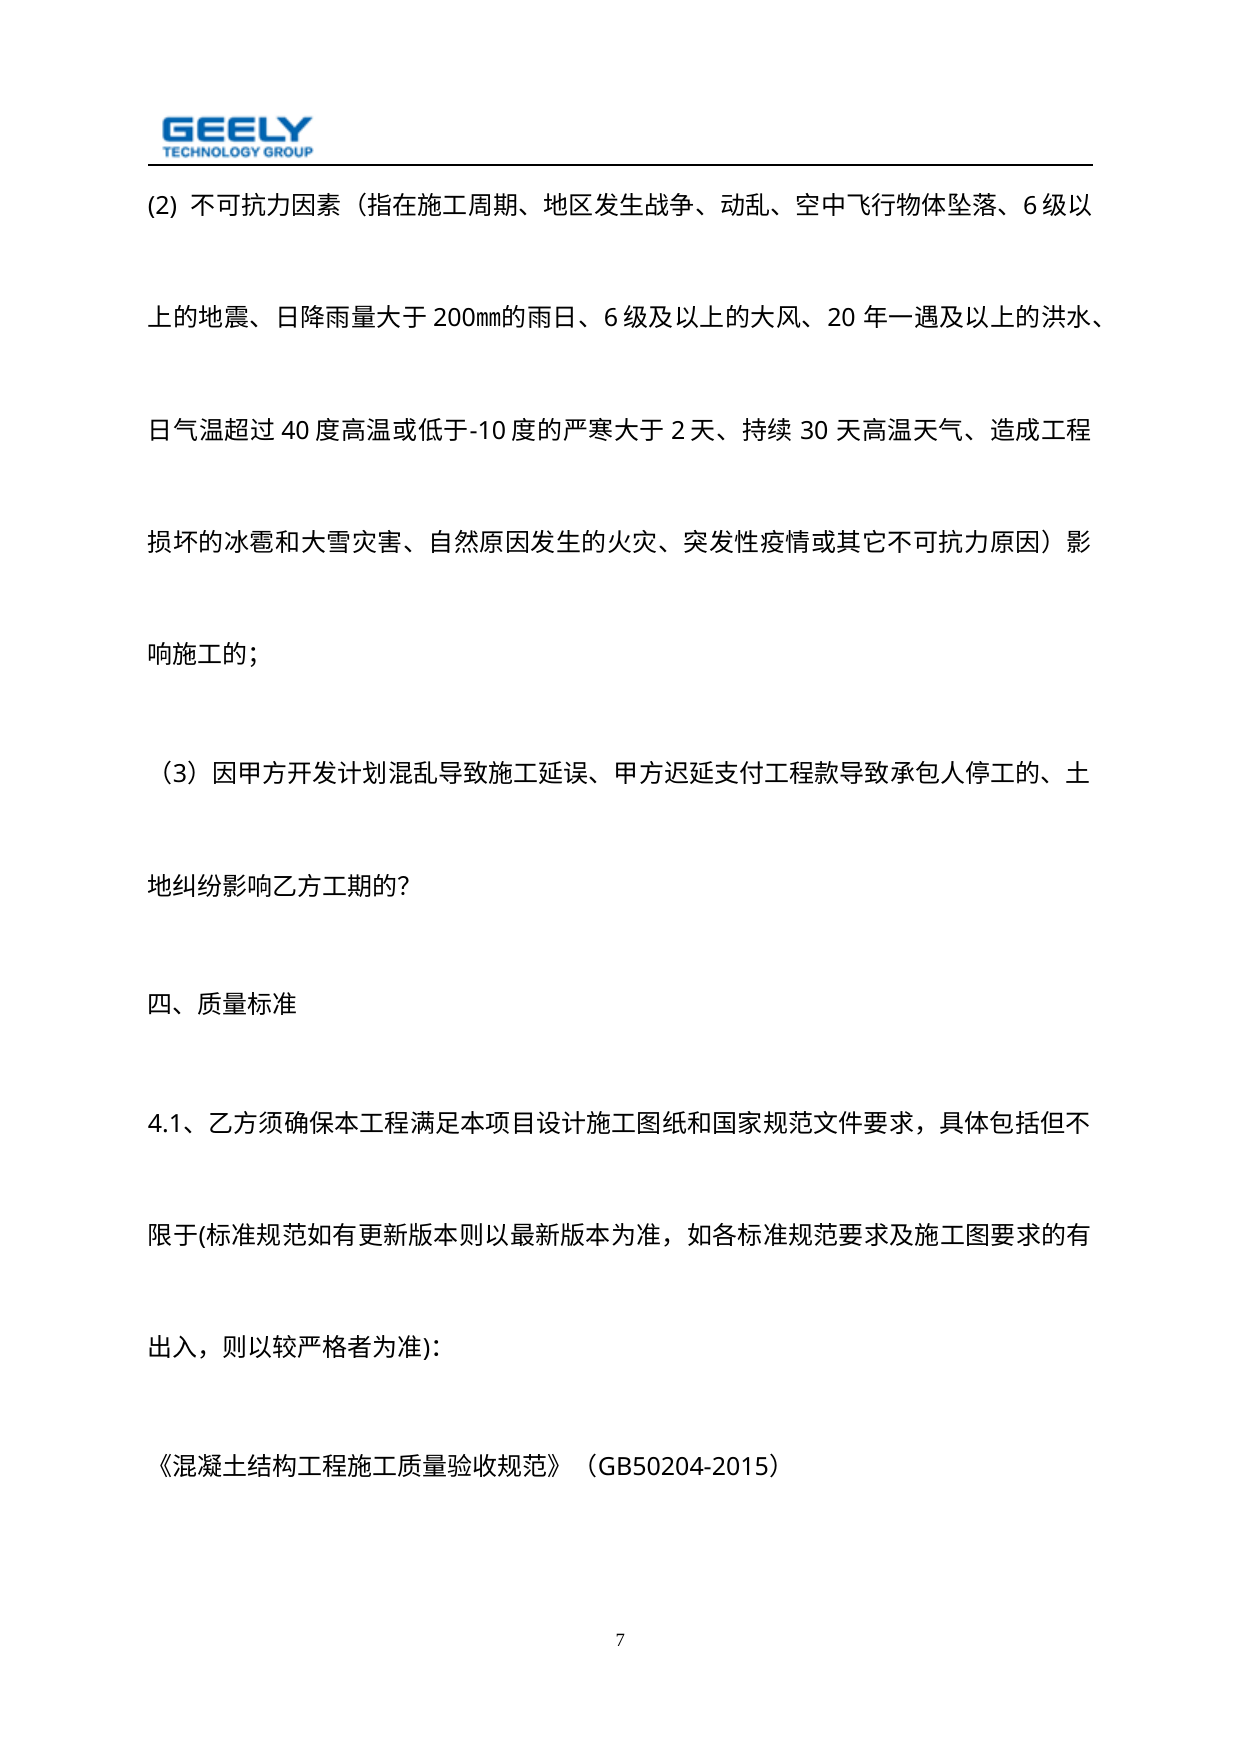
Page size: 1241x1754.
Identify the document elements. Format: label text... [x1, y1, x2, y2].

picture [147, 113, 325, 163]
subtitle 四、质量标准 [148, 970, 1093, 1035]
subtitle (2) 不可抗力因素（指在施工周期、地区发生战争、动乱、空中飞行物体坠落、6级以上的地震、日降雨量大于200㎜的雨日、6级及以上的大风、20 年一遇及以上的洪水、日气温超过40度高温或低于-10度的严寒大于2天、持续 30 天高温天气、造成工程损坏的冰雹和大雪灾害、自然原因发生的火灾、突发性疫情或其它不可抗力原因）影响施工的； [148, 171, 1093, 686]
subtitle （3）因甲方开发计划混乱导致施工延误、甲方迟延支付工程款导致承包人停工的、土地纠纷影响乙方工期的？ [148, 739, 1093, 917]
subtitle 《混凝土结构工程施工质量验收规范》（GB50204-2015） [148, 1432, 1093, 1497]
subtitle 4.1、乙方须确保本工程满足本项目设计施工图纸和国家规范文件要求，具体包括但不限于(标准规范如有更新版本则以最新版本为准，如各标准规范要求及施工图要求的有出入，则以较严格者为准)： [148, 1089, 1093, 1378]
